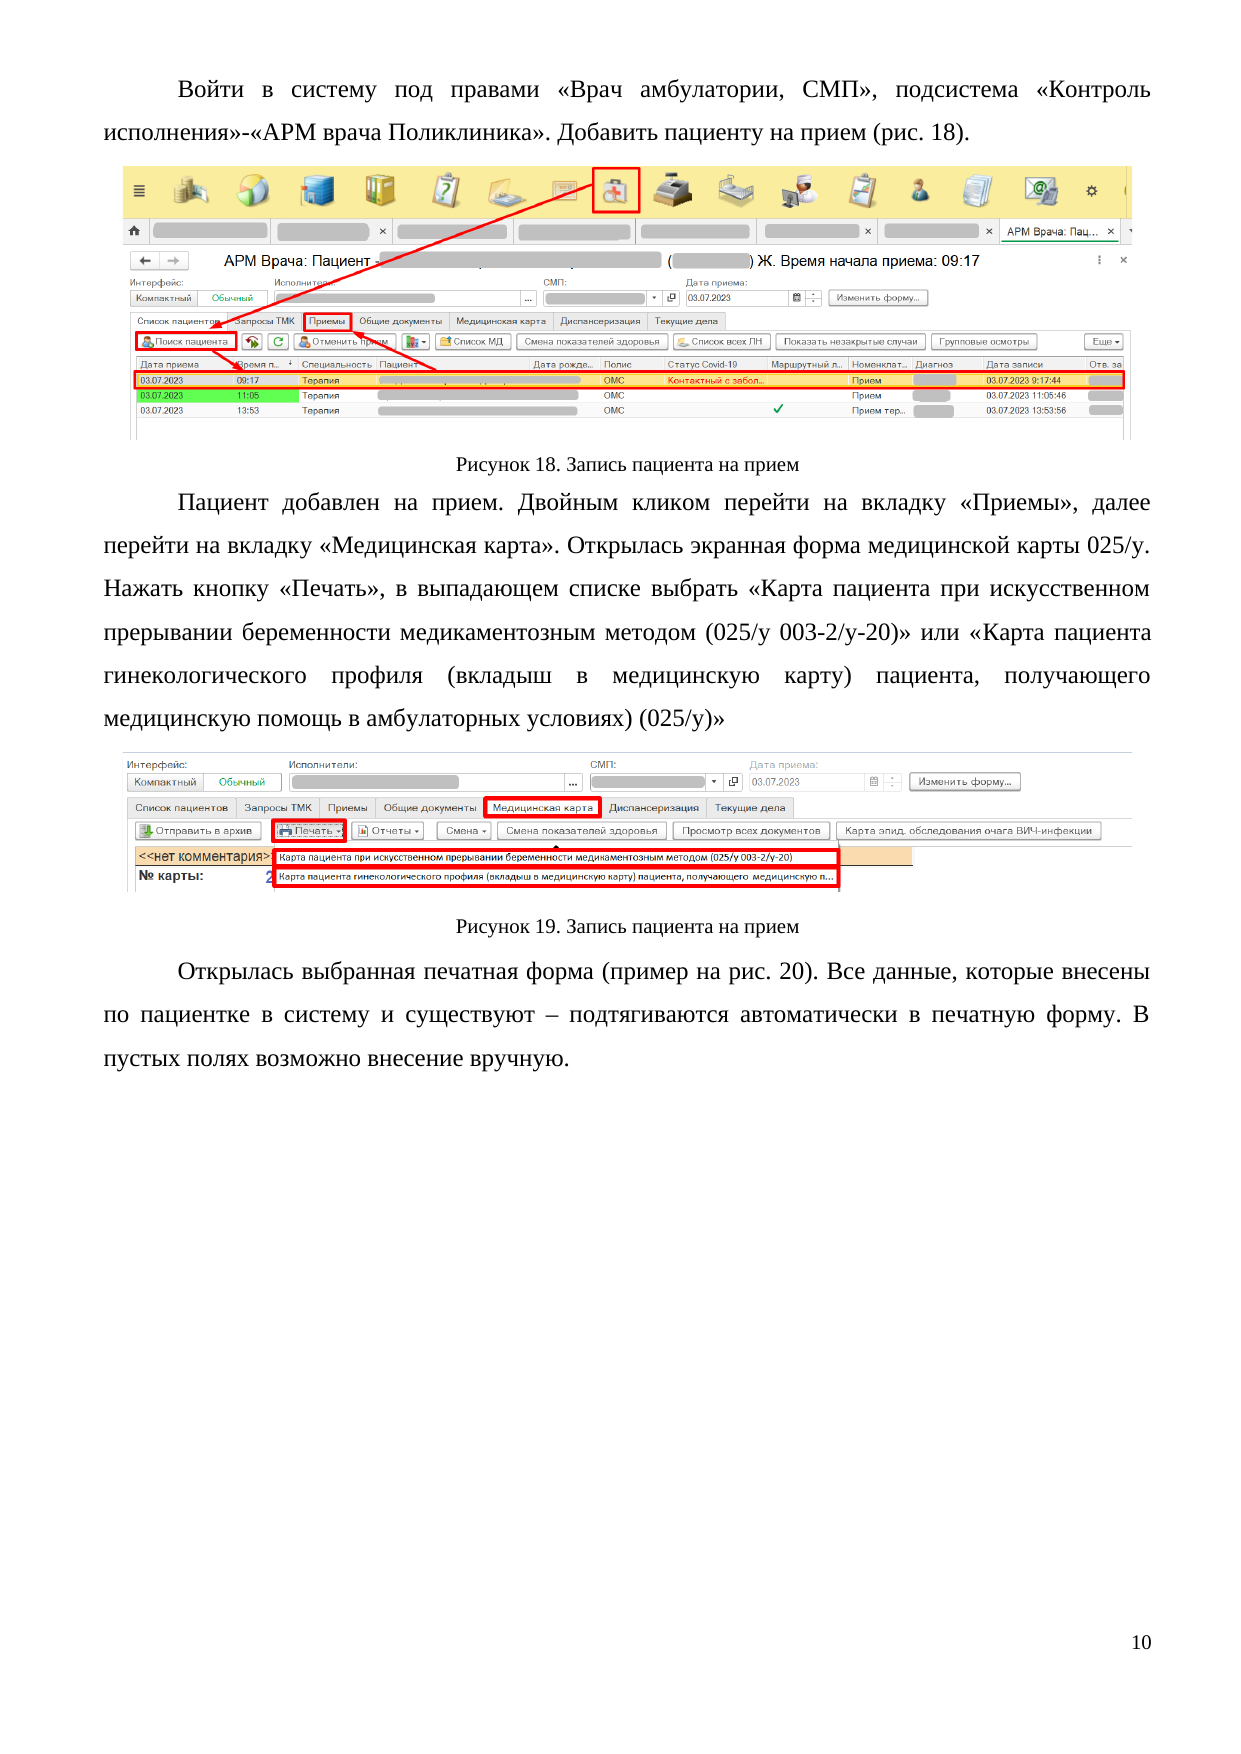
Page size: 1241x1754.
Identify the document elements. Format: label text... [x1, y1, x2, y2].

text Пациент добавлен на прием. Двойным кликом перейти на вкладку «Приемы», далее перейти на вкладку «Медицинская карта». Открылась экранная форма медицинской карты 025/у. Нажать кнопку «Печать», в выпадающем списке выбрать «Карта пациента при искусственном прерывании беременности медикаментозным методом (025/у 003-2/у-20)» или «Карта пациента гинекологического профиля (вкладыш в медицинскую карту) пациента, получающего медицинскую помощь в амбулаторных условиях) (025/у)» [103, 487, 1152, 732]
text Рисунок 19. Запись пациента на прием [103, 914, 1152, 938]
text Открылась выбранная печатная форма (пример на рис. 20). Все данные, которые внесены по пациентке в систему и существуют – подтягиваются автоматически в печатную форму. В пустых полях возможно внесение вручную. [103, 956, 1152, 1071]
text Рисунок 18. Запись пациента на прием [103, 452, 1152, 476]
picture [122, 166, 1133, 440]
text Войти в систему под правами «Врач амбулатории, СМП», подсистема «Контроль исполнения»-«АРМ врача Поликлиника». Добавить пациенту на прием (рис. 18). [103, 74, 1152, 146]
picture [122, 752, 1133, 892]
